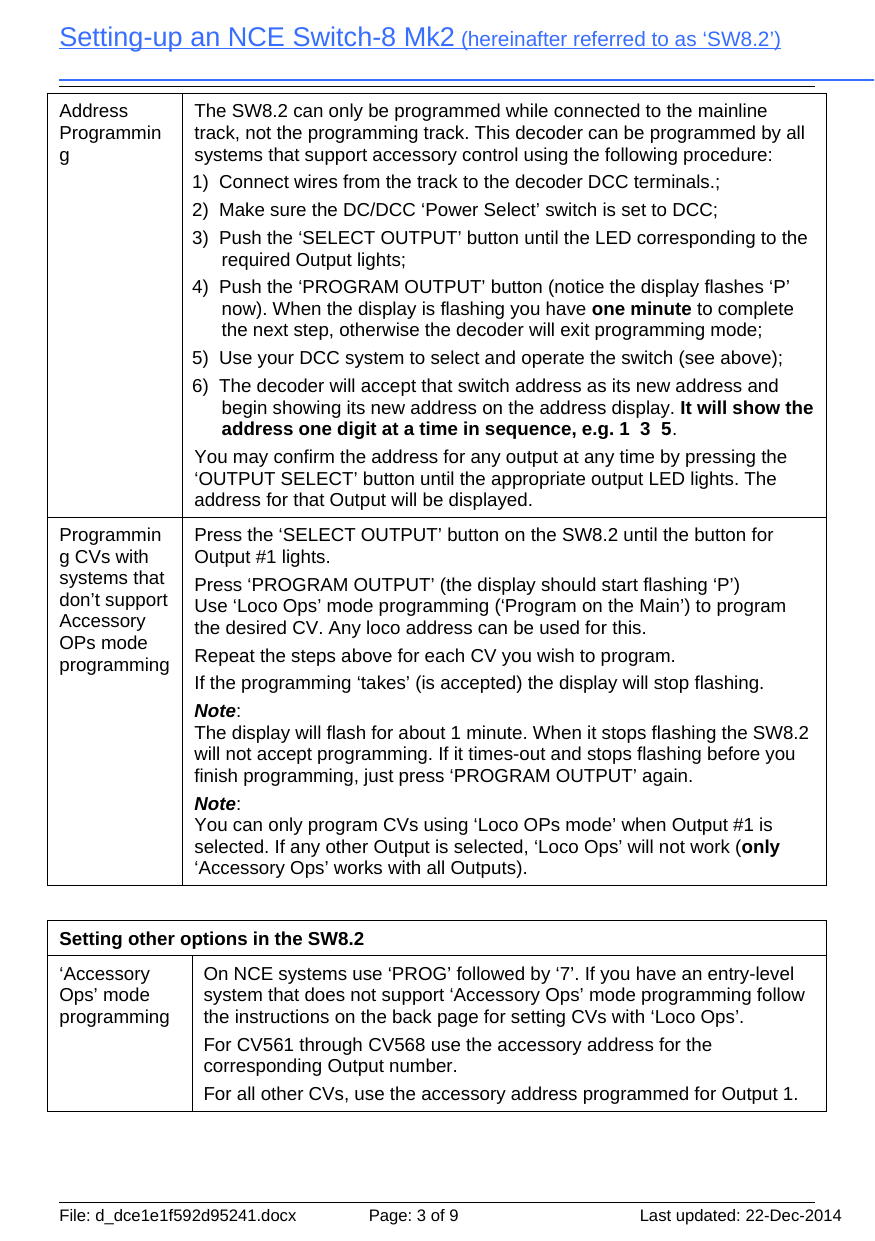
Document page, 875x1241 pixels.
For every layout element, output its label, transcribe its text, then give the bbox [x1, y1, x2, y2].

table_cell Press the ‘SELECT OUTPUT’ button on the SW8.2 until the button for Output #1 lights. Press ‘PROGRAM OUTPUT’ (the display should start flashing ‘P’) Use ‘Loco Ops’ mode programming (‘Program on the Main’) to program the desired CV. Any loco address can be used for this. Repeat the steps above for each CV you wish to program. If the programming ‘takes’ (is accepted) the display will stop flashing. Note: The display will flash for about 1 minute. When it stops flashing the SW8.2 will not accept programming. If it times-out and stops flashing before you finish programming, just press ‘PROGRAM OUTPUT’ again. Note: You can only program CVs using ‘Loco OPs mode’ when Output #1 is selected. If any other Output is selected, ‘Loco Ops’ will not work (only ‘Accessory Ops’ works with all Outputs). [183, 518, 826, 885]
table_cell Address Programming [48, 94, 182, 517]
table_cell Programming CVs with systems that don’t support Accessory OPs mode programming [48, 518, 182, 885]
table_header Setting other options in the SW8.2 [48, 921, 826, 955]
table_cell ‘Accessory Ops’ mode programming [48, 956, 192, 1111]
table_cell The SW8.2 can only be programmed while connected to the mainline track, not the programming track. This decoder can be programmed by all systems that support accessory control using the following procedure: 1) Connect wires from the track to the decoder DCC terminals.; 2) Make sure the DC/DCC ‘Power Select’ switch is set to DCC; 3) Push the ‘SELECT OUTPUT’ button until the LED corresponding to the required Output lights; 4) Push the ‘PROGRAM OUTPUT’ button (notice the display flashes ‘P’ now). When the display is flashing you have one minute to complete the next step, otherwise the decoder will exit programming mode; 5) Use your DCC system to select and operate the switch (see above); 6) The decoder will accept that switch address as its new address and begin showing its new address on the address display. It will show the address one digit at a time in sequence, e.g. 1 3 5. You may confirm the address for any output at any time by pressing the ‘OUTPUT SELECT’ button until the appropriate output LED lights. The address for that Output will be displayed. [183, 94, 826, 517]
table_cell On NCE systems use ‘PROG’ followed by ‘7’. If you have an entry-level system that does not support ‘Accessory Ops’ mode programming follow the instructions on the back page for setting CVs with ‘Loco Ops’. For CV561 through CV568 use the accessory address for the corresponding Output number. For all other CVs, use the accessory address programmed for Output 1. [193, 956, 826, 1111]
